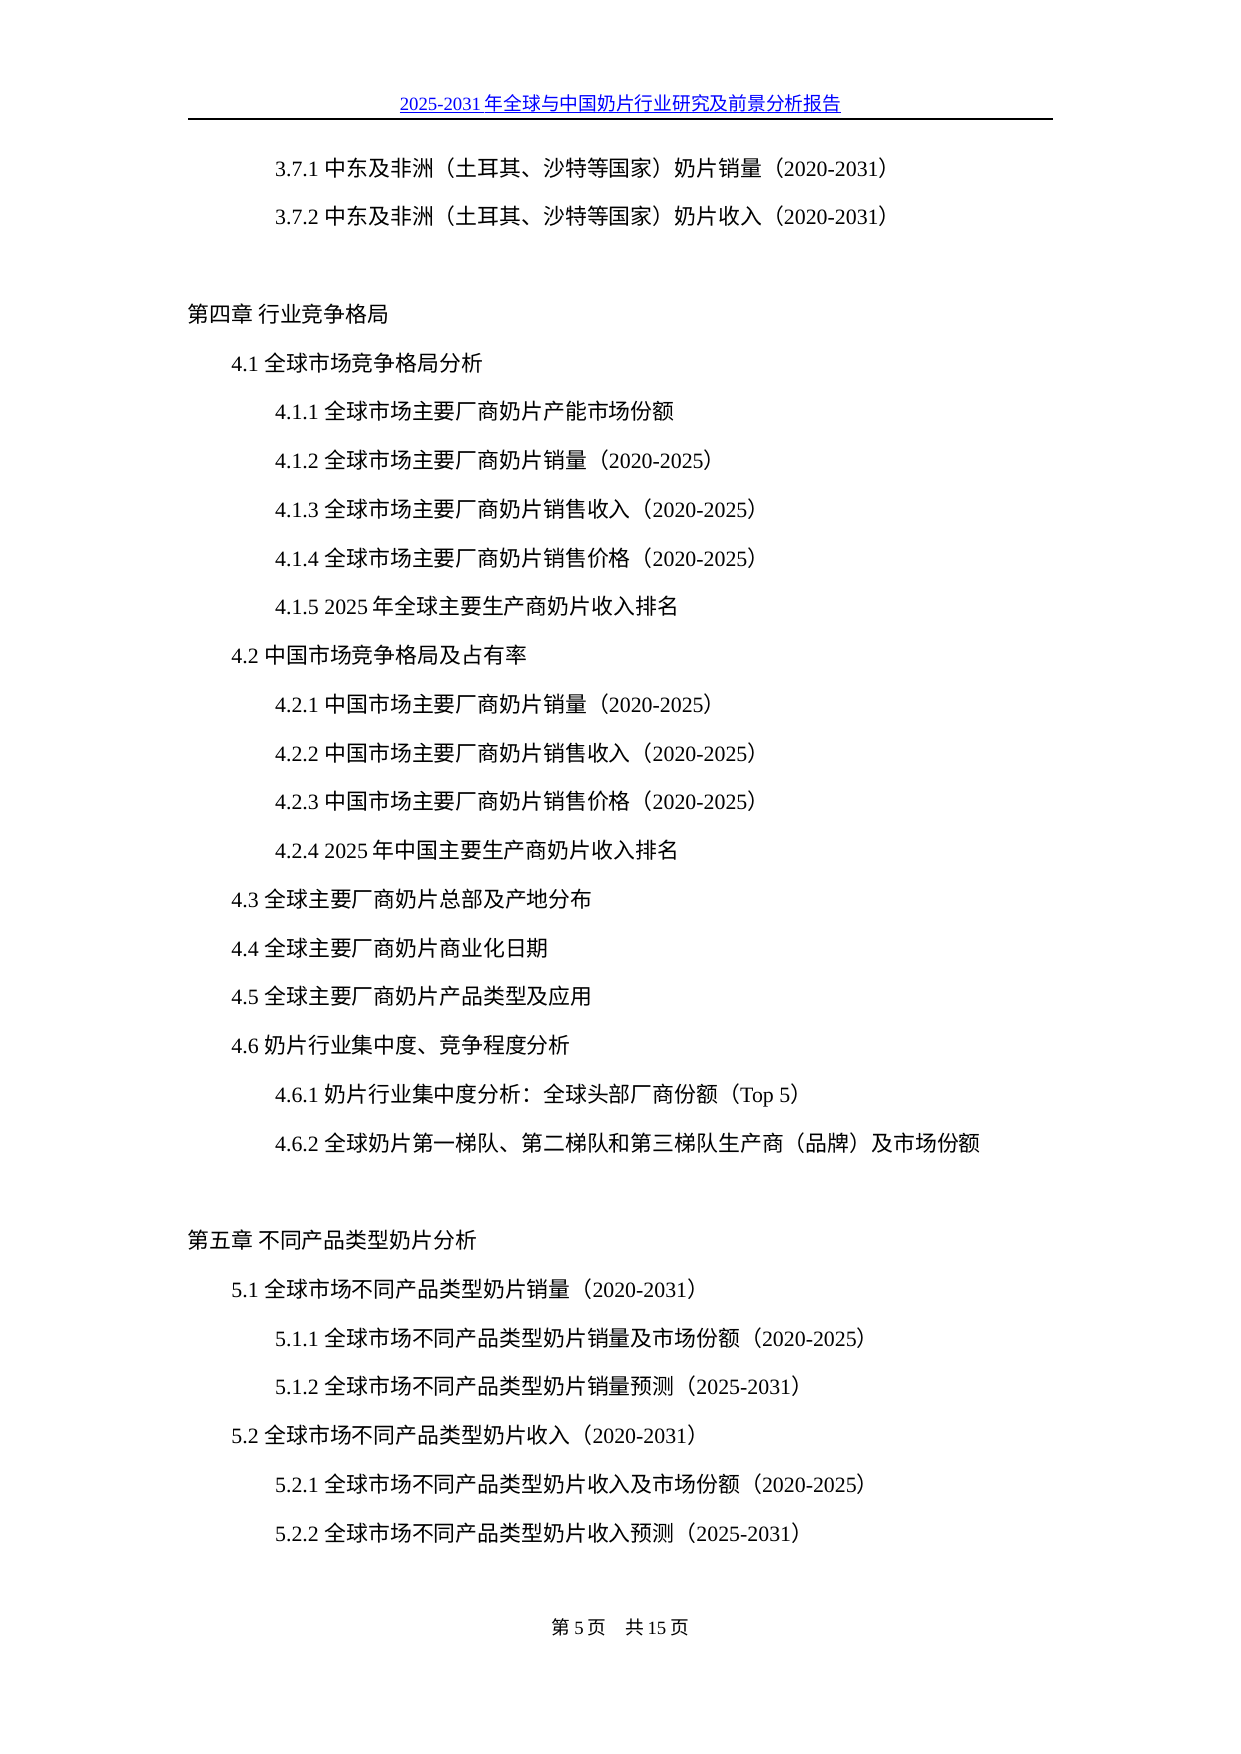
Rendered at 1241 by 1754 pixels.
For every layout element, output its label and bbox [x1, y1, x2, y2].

text [187, 150, 1053, 1548]
